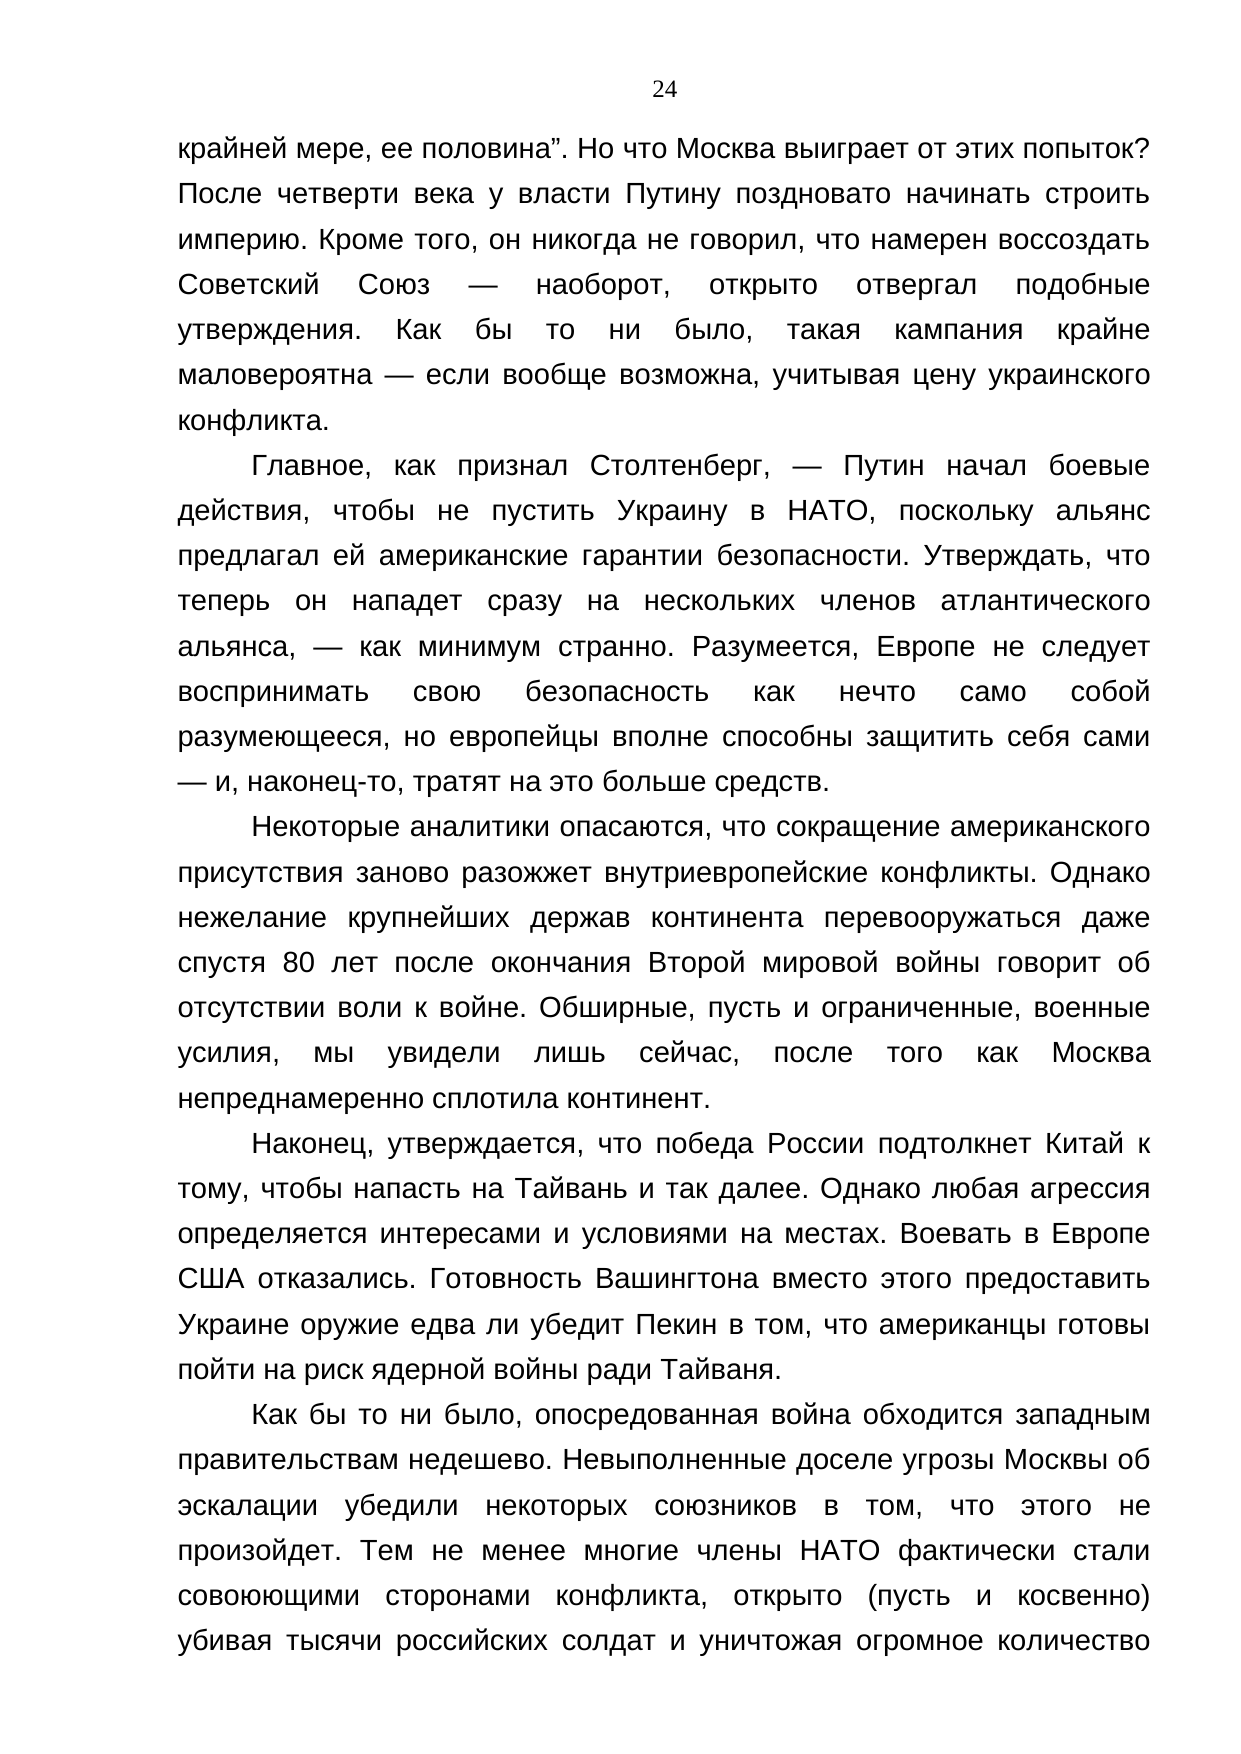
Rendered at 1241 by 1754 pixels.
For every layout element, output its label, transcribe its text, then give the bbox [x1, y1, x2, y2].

text Наконец, утверждается, что победа России подтолкнет Китай к тому, чтобы напасть на Тайвань и так далее. Однако любая агрессия определяется интересами и условиями на местах. Воевать в Европе США отказались. Готовность Вашингтона вместо этого предоставить Украине оружие едва ли убедит Пекин в том, что американцы готовы пойти на риск ядерной войны ради Тайваня. [177, 1126, 1152, 1385]
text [177, 1397, 1152, 1657]
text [177, 131, 1152, 436]
text Главное, как признал Столтенберг, — Путин начал боевые действия, чтобы не пустить Украину в НАТО, поскольку альянс предлагал ей американские гарантии безопасности. Утверждать, что теперь он нападет сразу на нескольких членов атлантического альянса, — как минимум странно. Разумеется, Европе не следует воспринимать свою безопасность как нечто само собой разумеющееся, но европейцы вполне способны защитить себя сами — и, наконец-то, тратят на это больше средств. [177, 448, 1152, 798]
text Некоторые аналитики опасаются, что сокращение американского присутствия заново разожжет внутриевропейские конфликты. Однако нежелание крупнейших держав континента перевооружаться даже спустя 80 лет после окончания Второй мировой войны говорит об отсутствии воли к войне. Обширные, пусть и ограниченные, военные усилия, мы увидели лишь сейчас, после того как Москва непреднамеренно сплотила континент. [177, 809, 1152, 1114]
